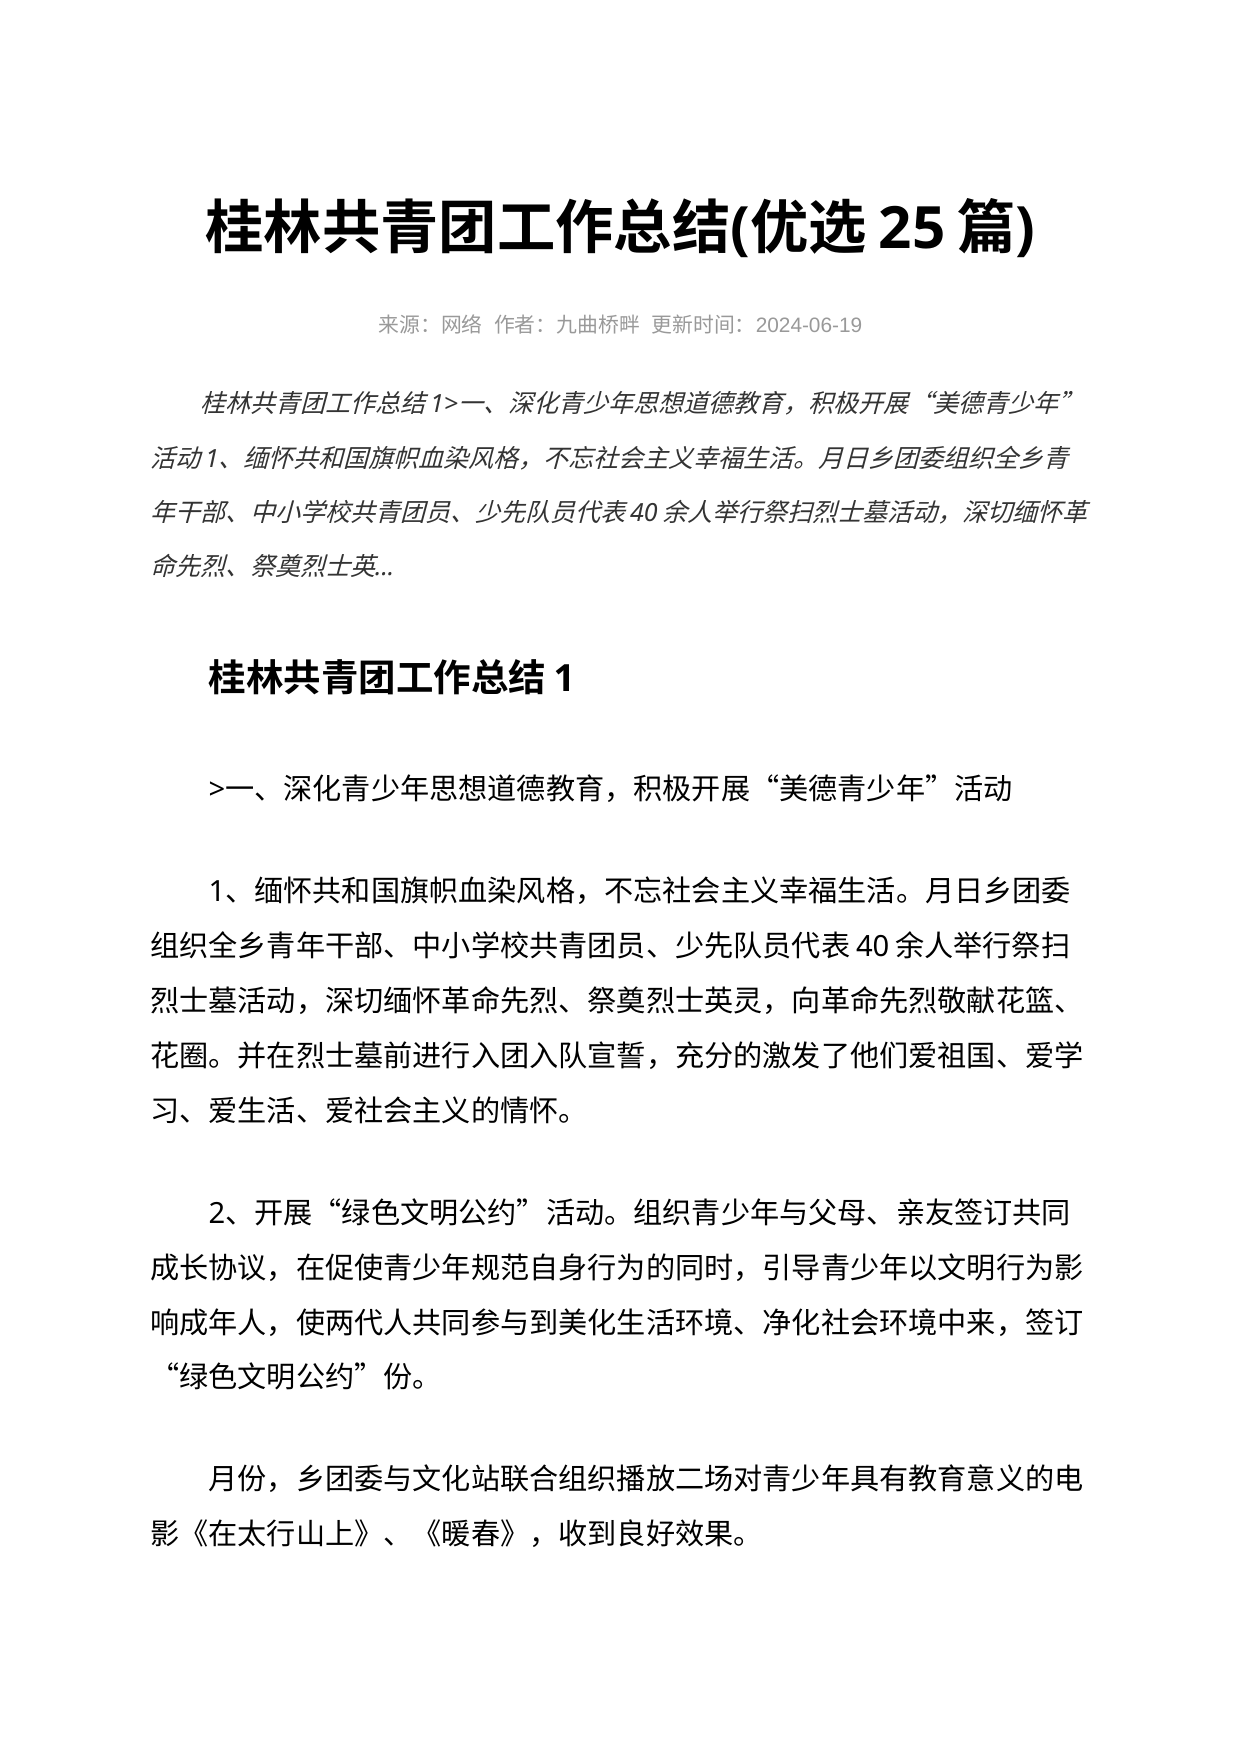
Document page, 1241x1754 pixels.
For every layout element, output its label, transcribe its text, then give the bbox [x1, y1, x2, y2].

text 1、缅怀共和国旗帜血染风格，不忘社会主义幸福生活。月日乡团委组织全乡青年干部、中小学校共青团员、少先队员代表40余人举行祭扫烈士墓活动，深切缅怀革命先烈、祭奠烈士英灵，向革命先烈敬献花篮、花圈。并在烈士墓前进行入团入队宣誓，充分的激发了他们爱祖国、爱学习、爱生活、爱社会主义的情怀。 [150, 868, 1090, 1130]
text 2、开展“绿色文明公约”活动。组织青少年与父母、亲友签订共同成长协议，在促使青少年规范自身行为的同时，引导青少年以文明行为影响成年人，使两代人共同参与到美化生活环境、净化社会环境中来，签订“绿色文明公约”份。 [150, 1189, 1090, 1396]
text 月份，乡团委与文化站联合组织播放二场对青少年具有教育意义的电影《在太行山上》、《暖春》，收到良好效果。 [150, 1456, 1090, 1553]
text 桂林共青团工作总结1>一、深化青少年思想道德教育，积极开展“美德青少年”活动1、缅怀共和国旗帜血染风格，不忘社会主义幸福生活。月日乡团委组织全乡青年干部、中小学校共青团员、少先队员代表40余人举行祭扫烈士墓活动，深切缅怀革命先烈、祭奠烈士英... [150, 384, 1090, 583]
text >一、深化青少年思想道德教育，积极开展“美德青少年”活动 [150, 766, 1090, 808]
subtitle 桂林共青团工作总结(优选25篇) [150, 181, 1090, 266]
text 桂林共青团工作总结1 [150, 648, 1090, 703]
text 来源：网络 作者：九曲桥畔 更新时间：2024-06-19 [150, 313, 1090, 337]
